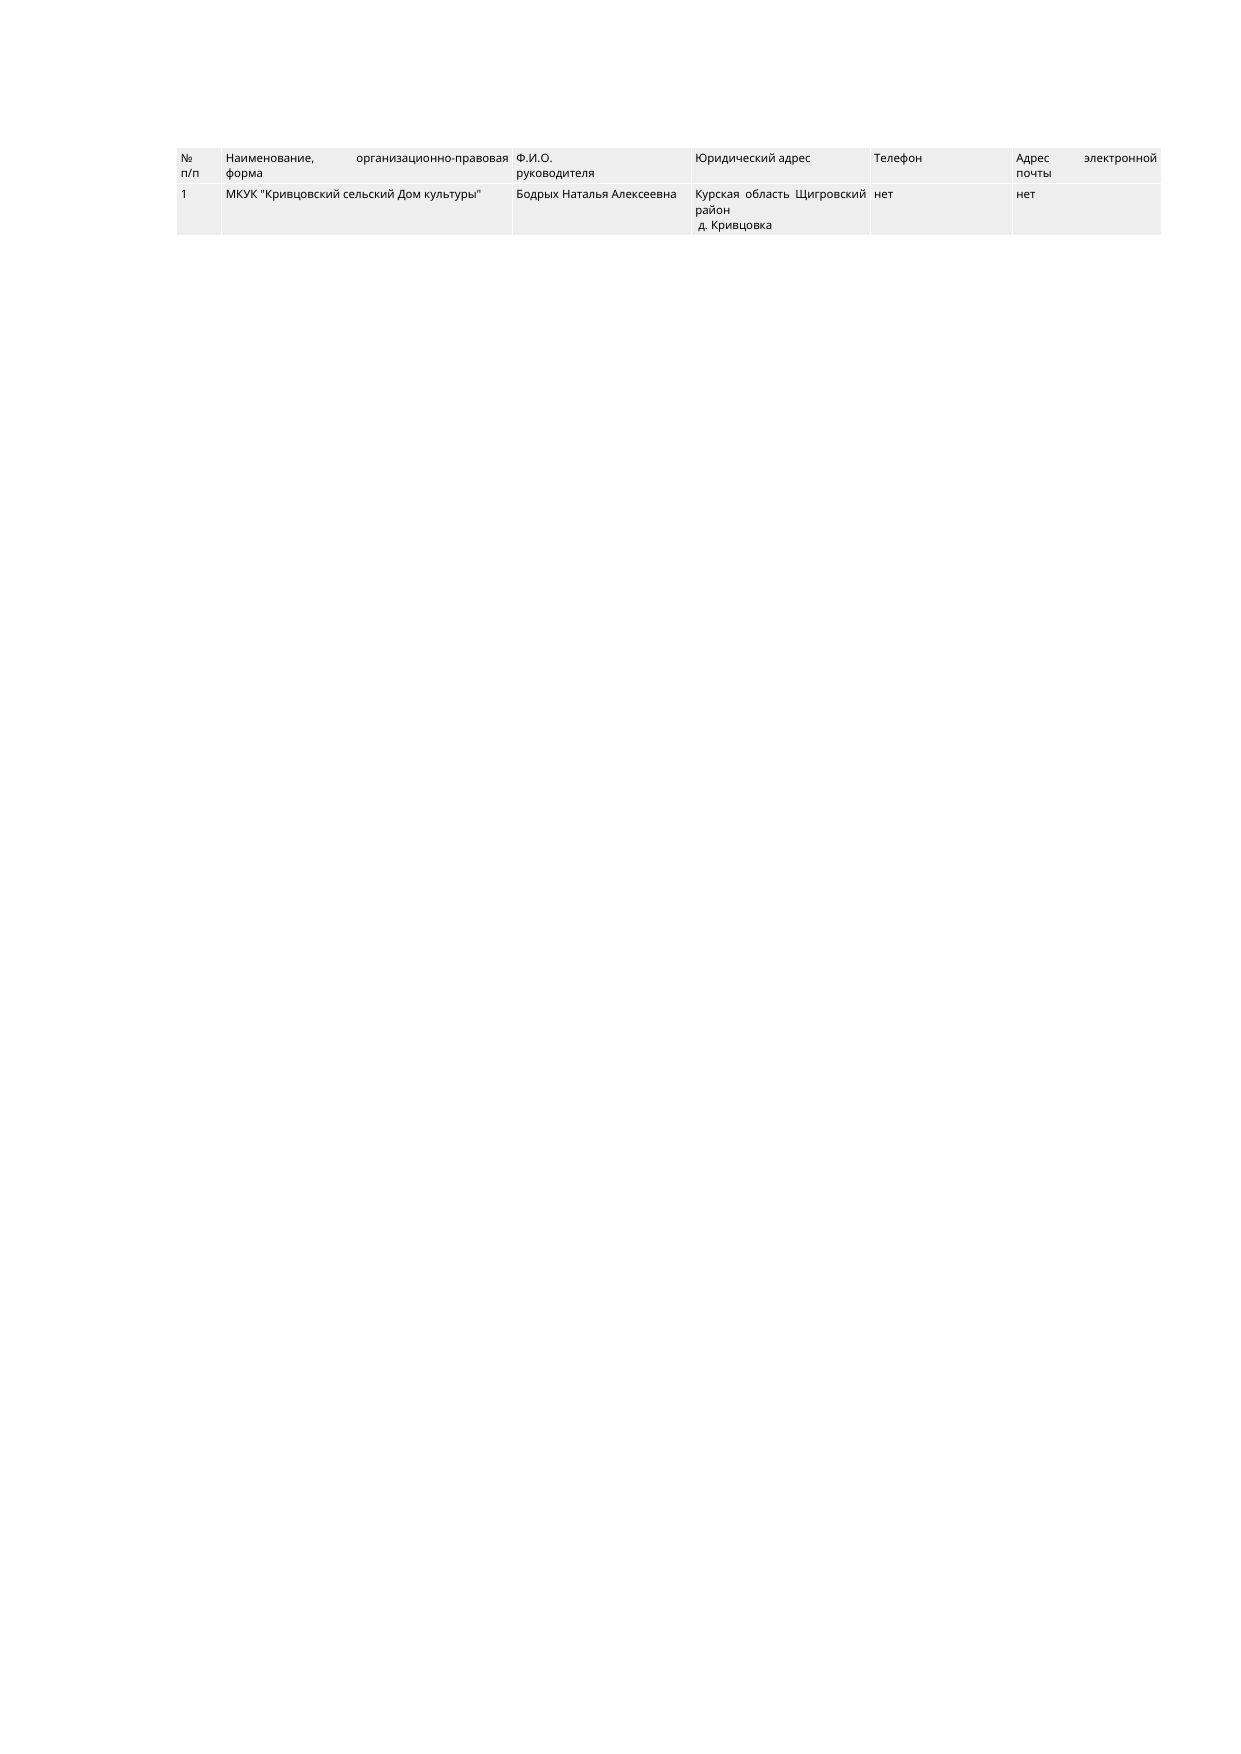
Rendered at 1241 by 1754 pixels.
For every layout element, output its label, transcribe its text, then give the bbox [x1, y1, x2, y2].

table_cell МКУК "Кривцовский сельский Дом культуры" [222, 184, 512, 235]
table_header Ф.И.О. руководителя [513, 148, 691, 183]
table_cell нет [1013, 184, 1161, 235]
table_header № п/п [177, 148, 221, 183]
table_cell нет [871, 184, 1012, 235]
table_cell Курская область Щигровский район д. Кривцовка [692, 184, 870, 235]
table_header Наименование, организационно-правовая форма [222, 148, 512, 183]
table_header Адрес электронной почты [1013, 148, 1161, 183]
table_cell Бодрых Наталья Алексеевна [513, 184, 691, 235]
table_cell 1 [177, 184, 221, 235]
table_header Юридический адрес [692, 148, 870, 183]
table_header Телефон [871, 148, 1012, 183]
